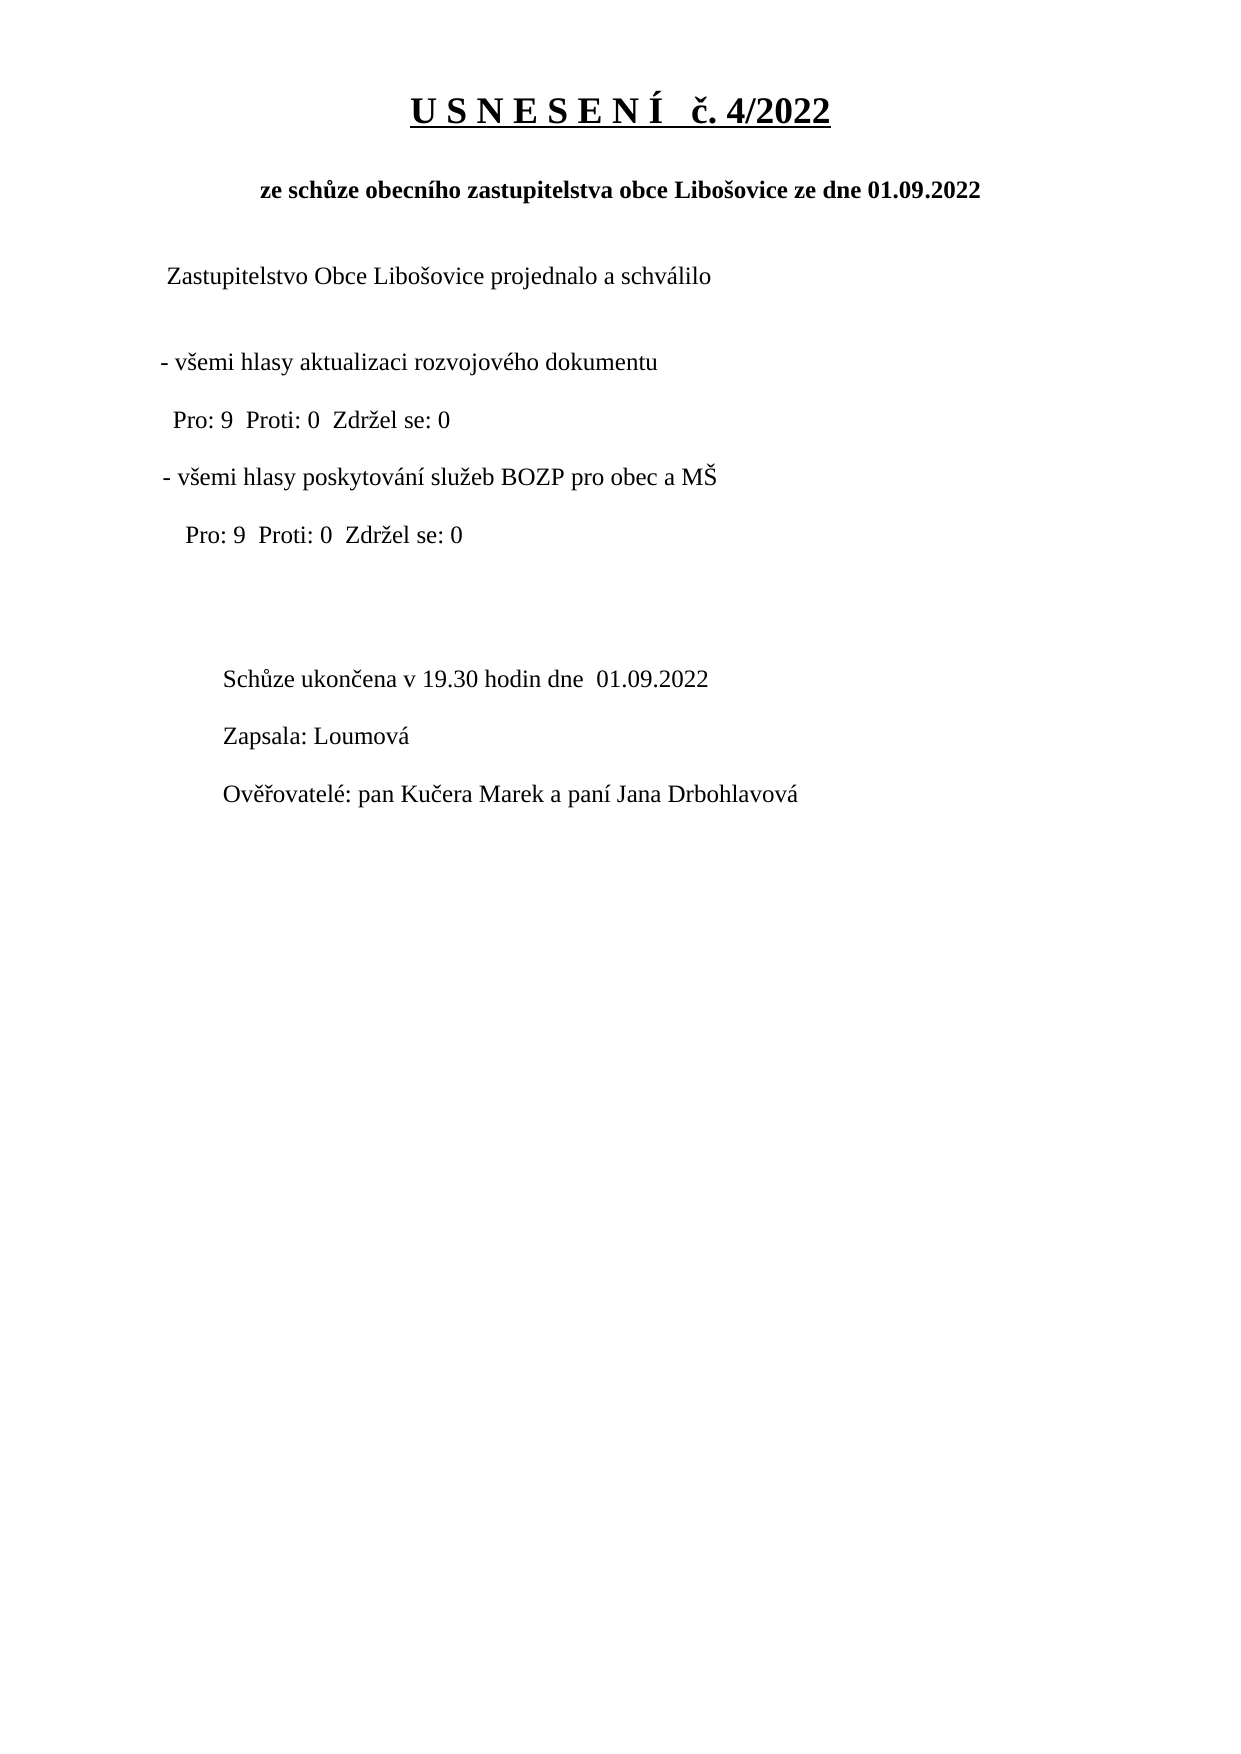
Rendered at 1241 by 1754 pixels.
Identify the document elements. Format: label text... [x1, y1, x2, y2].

text ze schůze obecního zastupitelstva obce Libošovice ze dne 01.09.2022 [148, 175, 1093, 204]
text Zastupitelstvo Obce Libošovice projednalo a schválilo [148, 261, 1093, 290]
list všemi hlasy poskytování služeb BOZP pro obec a MŠ [162, 462, 1093, 491]
list Pro: 9 Proti: 0 Zdržel se: 0 [185, 520, 1093, 549]
text Schůze ukončena v 19.30 hodin dne 01.09.2022 [223, 664, 1093, 692]
text Pro: 9 Proti: 0 Zdržel se: 0 [148, 405, 1093, 434]
text U S N E S E N Í č. 4/2022 [148, 89, 1093, 132]
text Ověřovatelé: pan Kučera Marek a paní Jana Drbohlavová [223, 779, 1093, 807]
text Zapsala: Loumová [223, 721, 1093, 750]
text - všemi hlasy aktualizaci rozvojového dokumentu [148, 347, 1093, 376]
